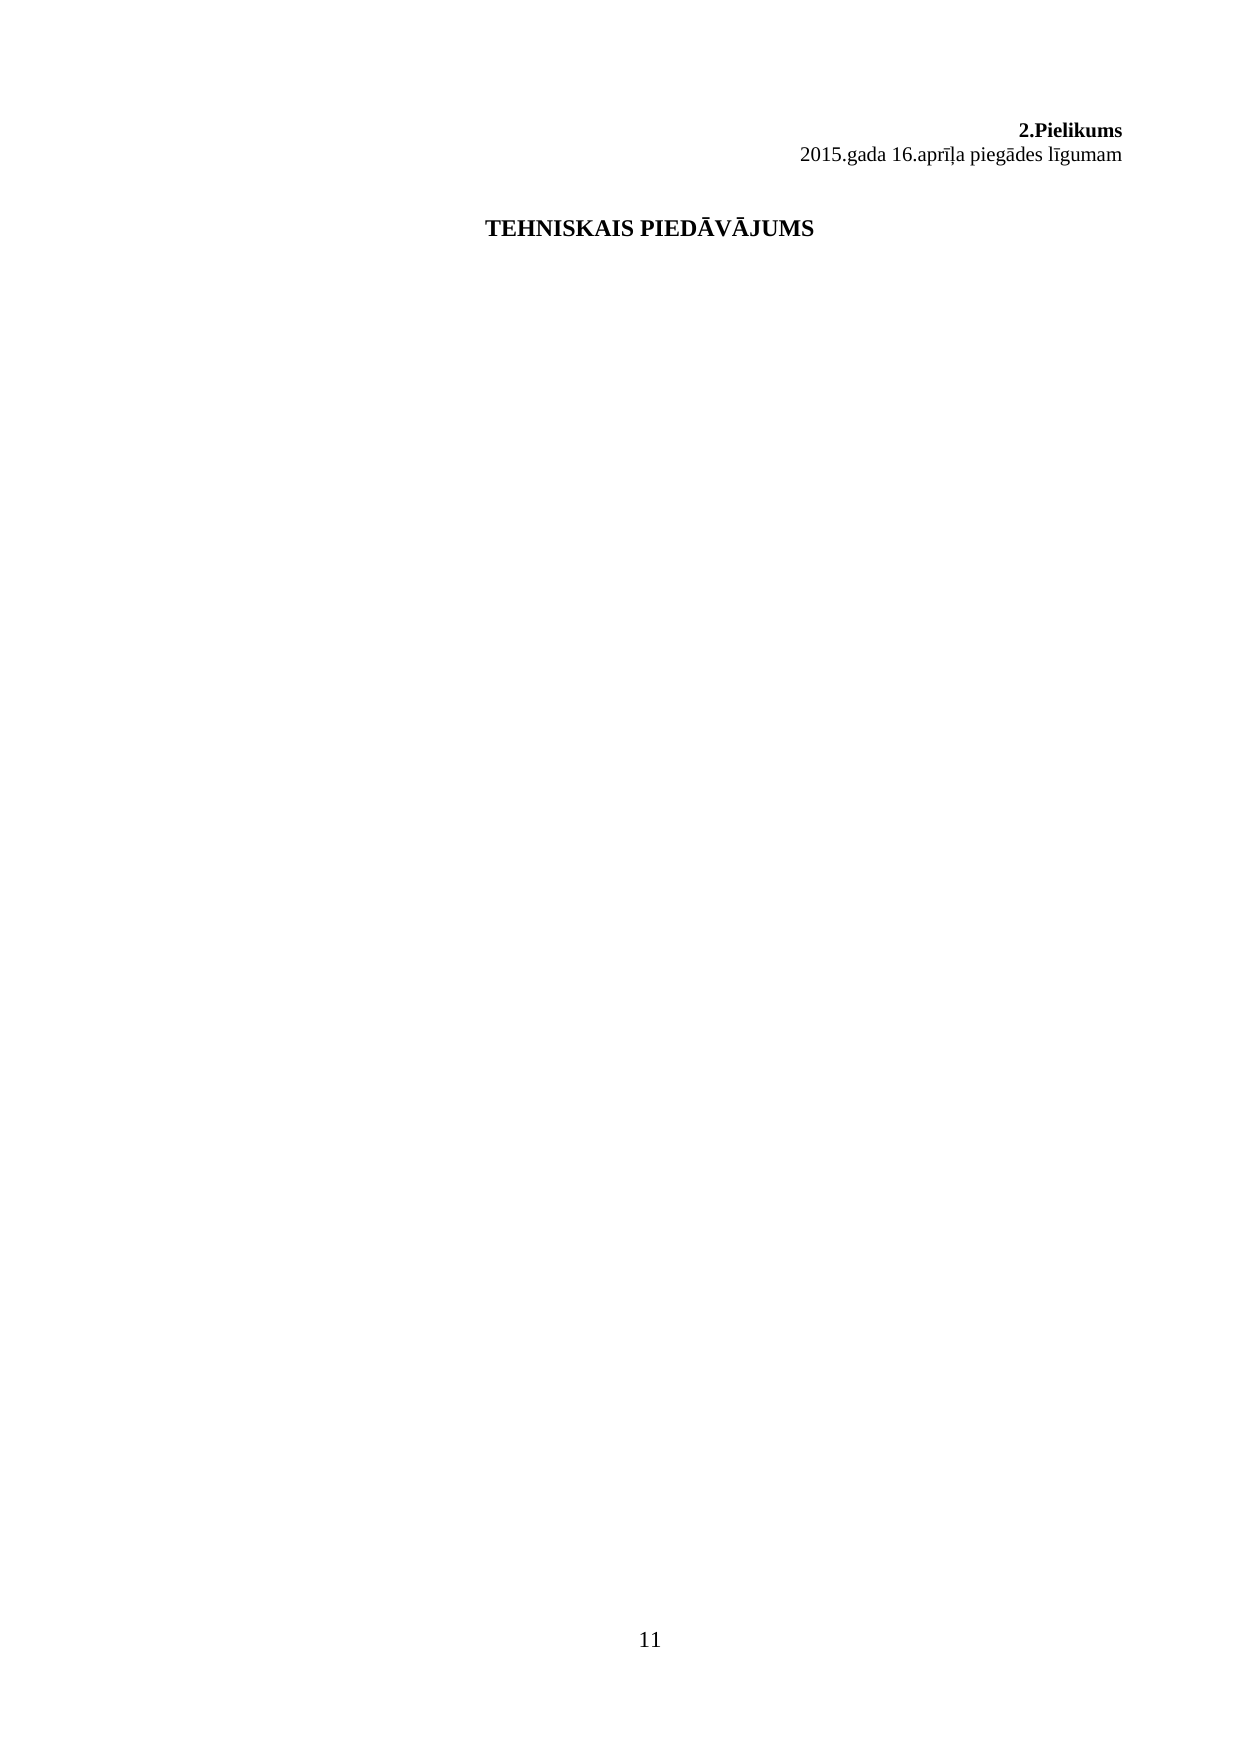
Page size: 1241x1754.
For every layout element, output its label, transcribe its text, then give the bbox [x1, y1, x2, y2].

text 2.Pielikums [177, 118, 1122, 142]
text 2015.gada 16.aprīļa piegādes līgumam [177, 142, 1122, 166]
text TEHNISKAIS PIEDĀVĀJUMS [177, 214, 1122, 242]
